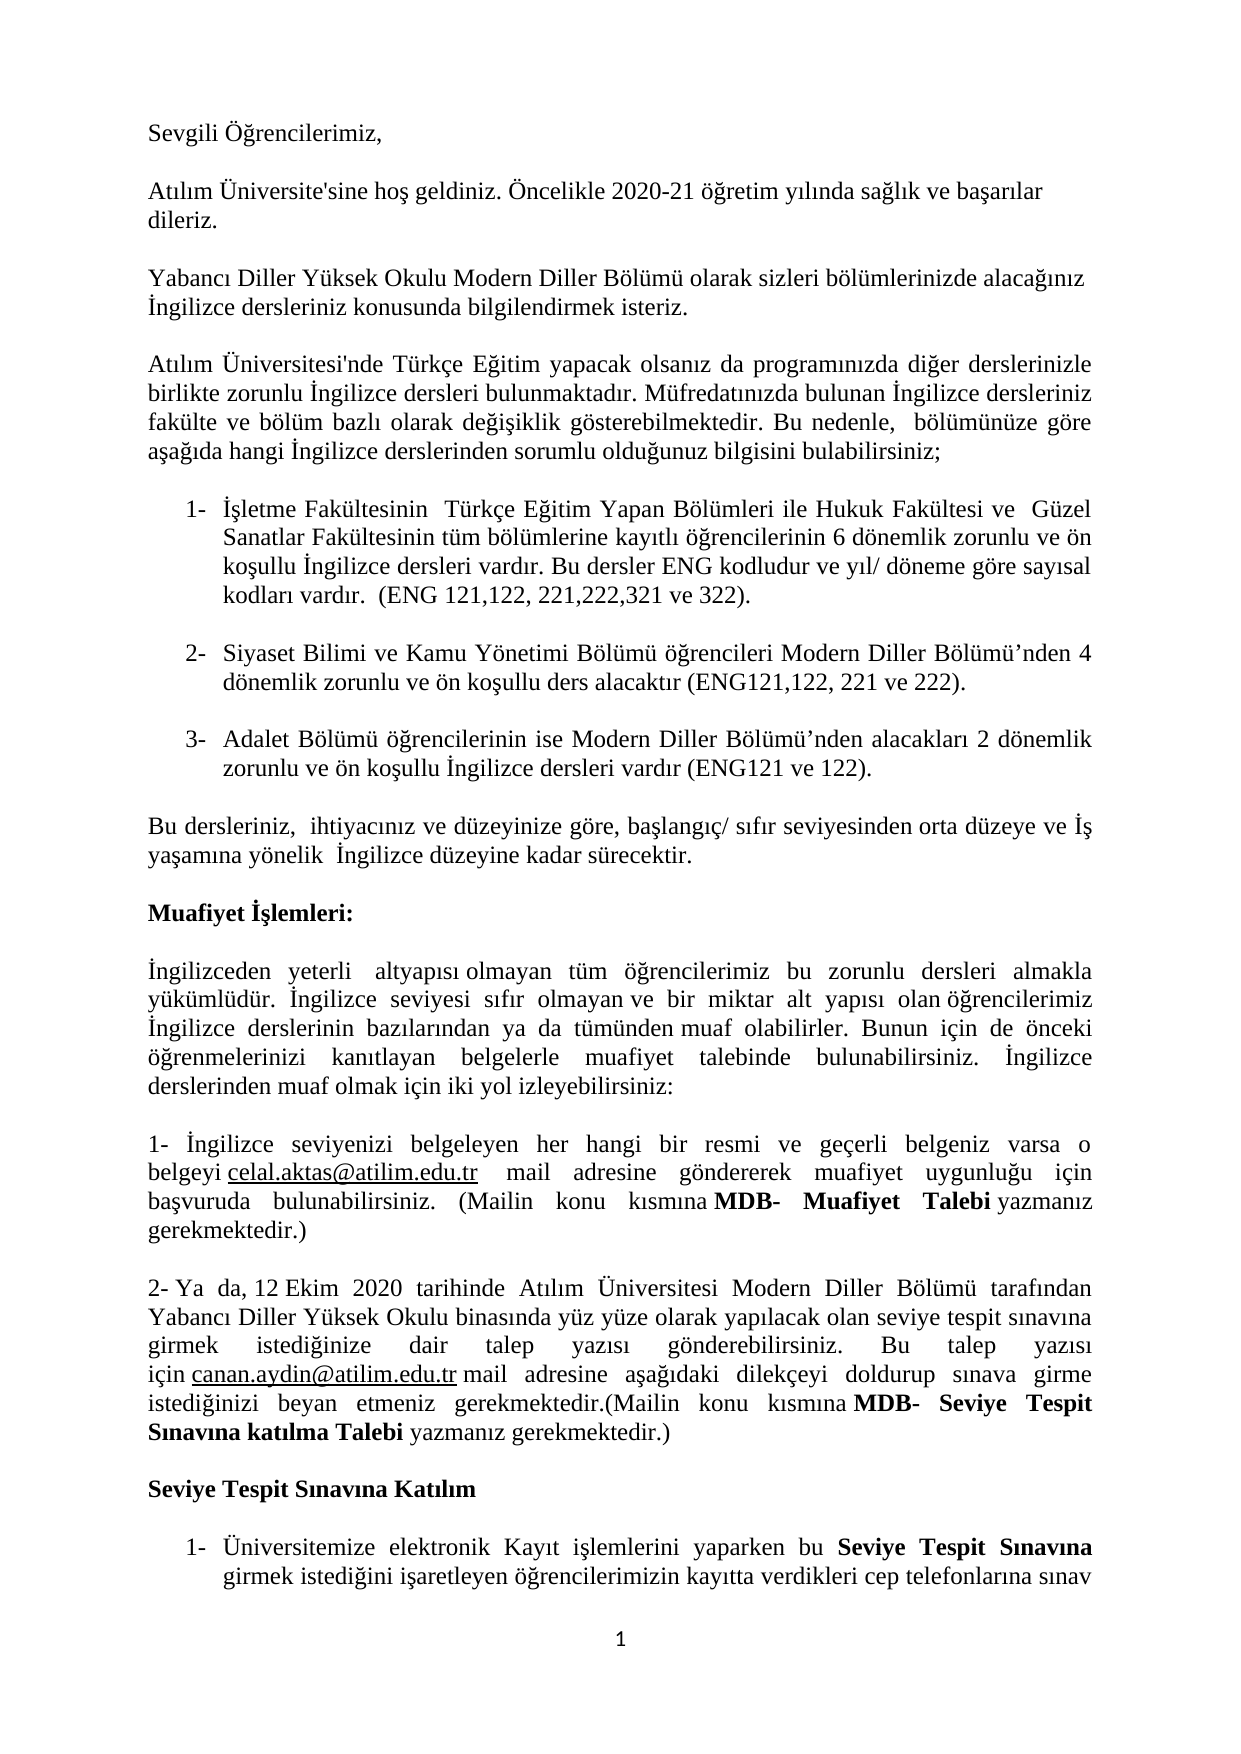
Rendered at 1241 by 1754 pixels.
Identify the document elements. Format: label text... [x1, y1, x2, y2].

text 2- Ya da, 12 Ekim 2020 tarihinde Atılım Üniversitesi Modern Diller Bölümü tarafından Yabancı Diller Yüksek Okulu binasında yüz yüze olarak yapılacak olan seviye tespit sınavına girmek istediğinize dair talep yazısı gönderebilirsiniz. Bu talep yazısı için canan.aydin@atilim.edu.tr mail adresine aşağıdaki dilekçeyi doldurup sınava girme istediğinizi beyan etmeniz gerekmektedir.(Mailin konu kısmına MDB- Seviye Tespit Sınavına katılma Talebi yazmanız gerekmektedir.) [148, 1273, 1093, 1445]
text Atılım Üniversitesi'nde Türkçe Eğitim yapacak olsanız da programınızda diğer derslerinizle birlikte zorunlu İngilizce dersleri bulunmaktadır. Müfredatınızda bulunan İngilizce dersleriniz fakülte ve bölüm bazlı olarak değişiklik gösterebilmektedir. Bu nedenle, bölümünüze göre aşağıda hangi İngilizce derslerinden sorumlu olduğunuz bilgisini bulabilirsiniz; [148, 349, 1093, 464]
text Muafiyet İşlemleri: [148, 898, 1093, 927]
text Bu dersleriniz, ihtiyacınız ve düzeyinize göre, başlangıç/ sıfır seviyesinden orta düzeye ve İş yaşamına yönelik İngilizce düzeyine kadar sürecektir. [148, 811, 1093, 869]
list Siyaset Bilimi ve Kamu Yönetimi Bölümü öğrencileri Modern Diller Bölümü’nden 4 dönemlik zorunlu ve ön koşullu ders alacaktır (ENG121,122, 221 ve 222). [185, 638, 1093, 695]
text Atılım Üniversite'sine hoş geldiniz. Öncelikle 2020-21 öğretim yılında sağlık ve başarılar dileriz. [148, 176, 1093, 234]
text Sevgili Öğrencilerimiz, [148, 118, 1093, 147]
text İngilizceden yeterli altyapısı olmayan tüm öğrencilerimiz bu zorunlu dersleri almakla yükümlüdür. İngilizce seviyesi sıfır olmayan ve bir miktar alt yapısı olan öğrencilerimiz İngilizce derslerinin bazılarından ya da tümünden muaf olabilirler. Bunun için de önceki öğrenmelerinizi kanıtlayan belgelerle muafiyet talebinde bulunabilirsiniz. İngilizce derslerinden muaf olmak için iki yol izleyebilirsiniz: [148, 956, 1093, 1099]
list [185, 1532, 1093, 1590]
list Adalet Bölümü öğrencilerinin ise Modern Diller Bölümü’nden alacakları 2 dönemlik zorunlu ve ön koşullu İngilizce dersleri vardır (ENG121 ve 122). [185, 724, 1093, 782]
text Seviye Tespit Sınavına Katılım [148, 1474, 1093, 1503]
text Yabancı Diller Yüksek Okulu Modern Diller Bölümü olarak sizleri bölümlerinizde alacağınız İngilizce dersleriniz konusunda bilgilendirmek isteriz. [148, 263, 1093, 320]
text 1- İngilizce seviyenizi belgeleyen her hangi bir resmi ve geçerli belgeniz varsa o belgeyi celal.aktas@atilim.edu.tr mail adresine göndererek muafiyet uygunluğu için başvuruda bulunabilirsiniz. (Mailin konu kısmına MDB- Muafiyet Talebi yazmanız gerekmektedir.) [148, 1129, 1093, 1244]
list İşletme Fakültesinin Türkçe Eğitim Yapan Bölümleri ile Hukuk Fakültesi ve Güzel Sanatlar Fakültesinin tüm bölümlerine kayıtlı öğrencilerinin 6 dönemlik zorunlu ve ön koşullu İngilizce dersleri vardır. Bu dersler ENG kodludur ve yıl/ döneme göre sayısal kodları vardır. (ENG 121,122, 221,222,321 ve 322). [185, 494, 1093, 609]
